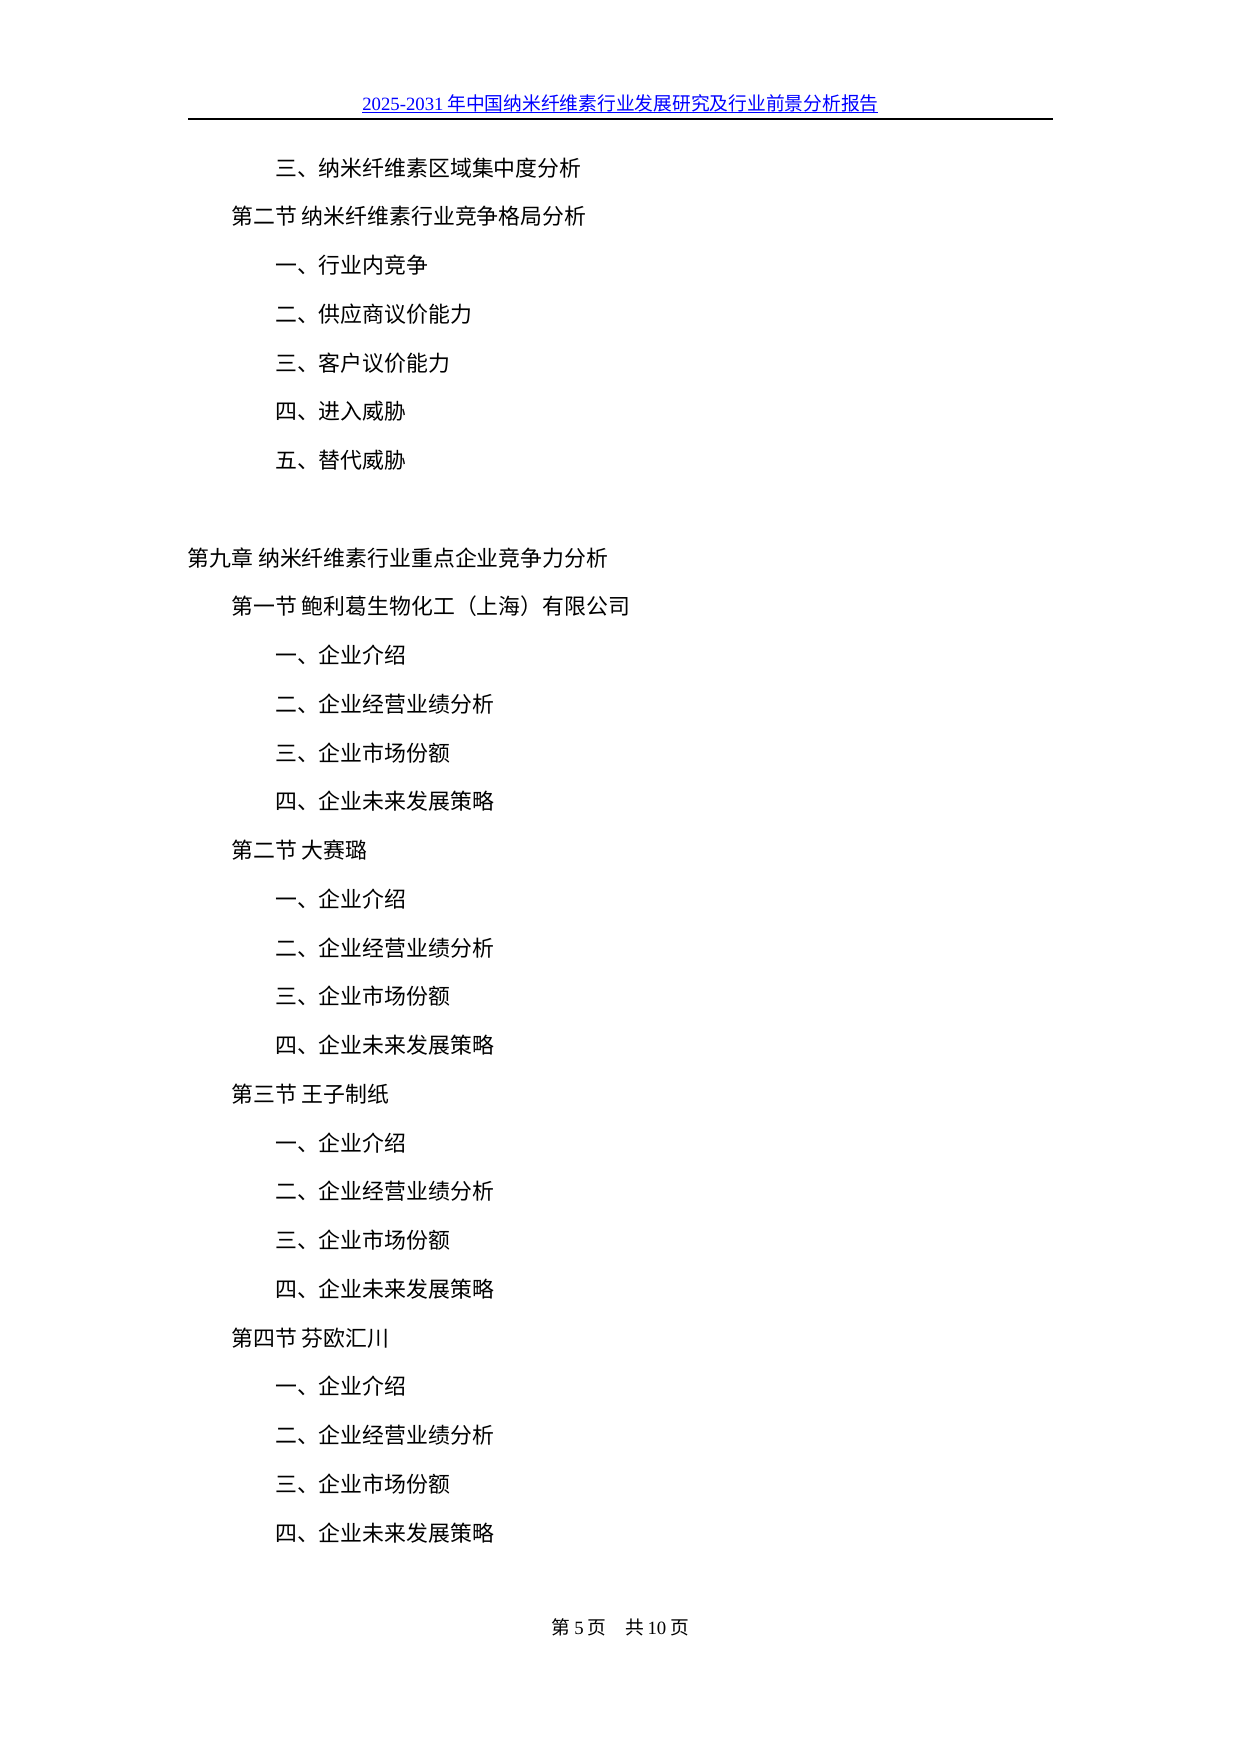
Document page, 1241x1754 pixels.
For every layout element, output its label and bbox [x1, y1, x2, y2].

text [187, 150, 1053, 1548]
